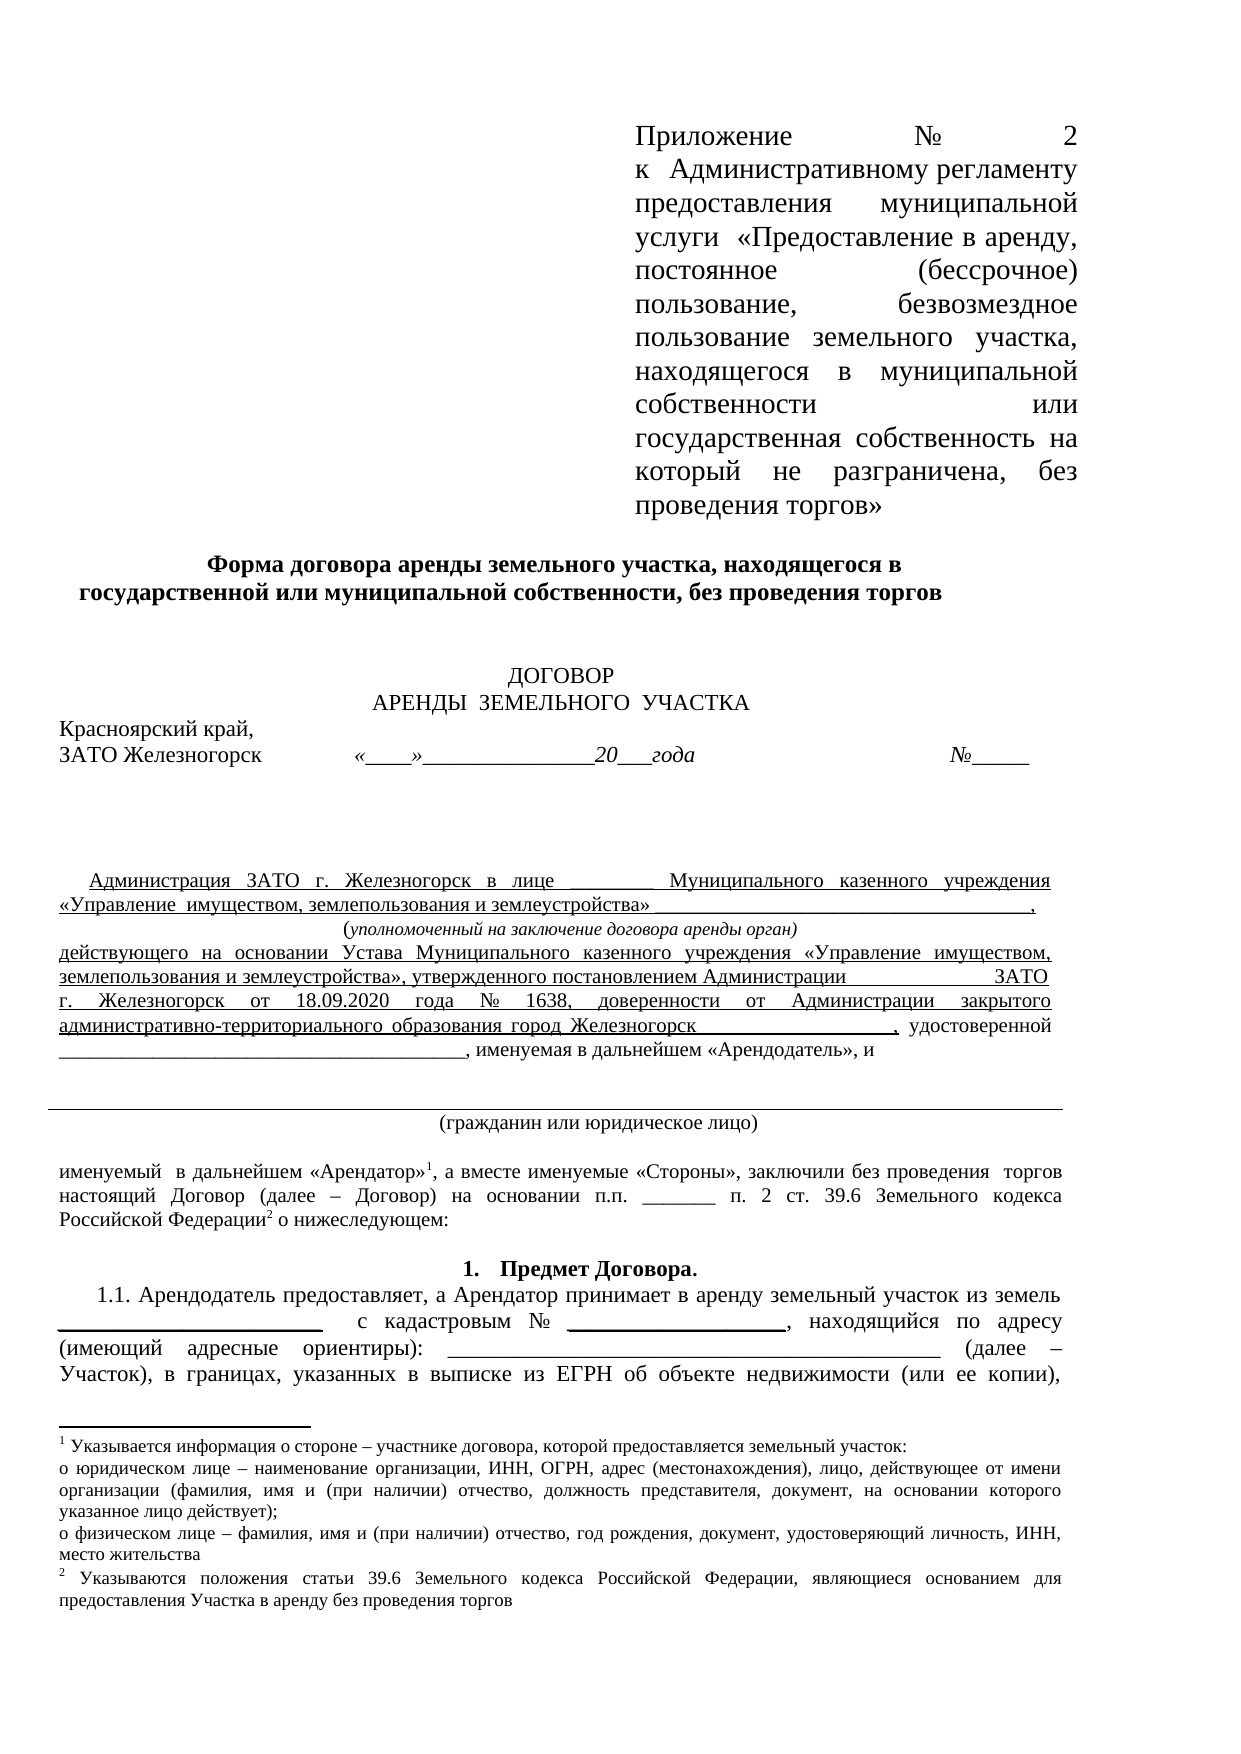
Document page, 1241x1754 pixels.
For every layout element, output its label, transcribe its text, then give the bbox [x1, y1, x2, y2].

text Приложение № 2 к Административному регламенту предоставления муниципальной услуги «Предоставление в аренду, постоянное (бессрочное) пользование, безвозмездное пользование земельного участка, находящегося в муниципальной собственности или государственная собственность на который не разграничена, без проведения торгов» [635, 118, 1078, 521]
text именуемый в дальнейшем «Арендатор», а вместе именуемые «Стороны», заключили без проведения торгов настоящий Договор (далее – Договор) на основании п.п. _______ п. 2 ст. 39.6 Земельного кодекса Российской Федерации о нижеследующем: [59, 1158, 1063, 1231]
text Красноярский край, [59, 715, 1063, 741]
list Предмет Договора. [96, 1255, 1063, 1281]
subtitle АРЕНДЫ ЗЕМЕЛЬНОГО УЧАСТКА [59, 688, 1063, 715]
text Форма договора аренды земельного участка, находящегося в [207, 549, 1063, 577]
text государственной или муниципальной собственности, без проведения торгов [79, 577, 1063, 606]
text ЗАТО Железногорск «____»_______________20___года №_____ [59, 741, 1063, 768]
table_header Администрация ЗАТО г. Железногорск в лице ________ Муниципального казенного учреждения «Управление имуществом, землепользования и землеустройства» ____________________________________, (уполномоченный на заключение договора аренды орган) действующего на основании Устава Муниципального казенного учреждения «Управление имуществом, землепользования и землеустройства», утвержденного постановлением Администрации ЗАТО г. Железногорск от 18.09.2020 года № 1638, доверенности от Администрации закрытого административно-территориального образования город Железногорск , удостоверенной _______________________________________, именуемая в дальнейшем «Арендодатель», и [48, 820, 1063, 1109]
text (гражданин или юридическое лицо) [59, 1110, 1063, 1134]
title ДОГОВОР [59, 662, 1063, 688]
